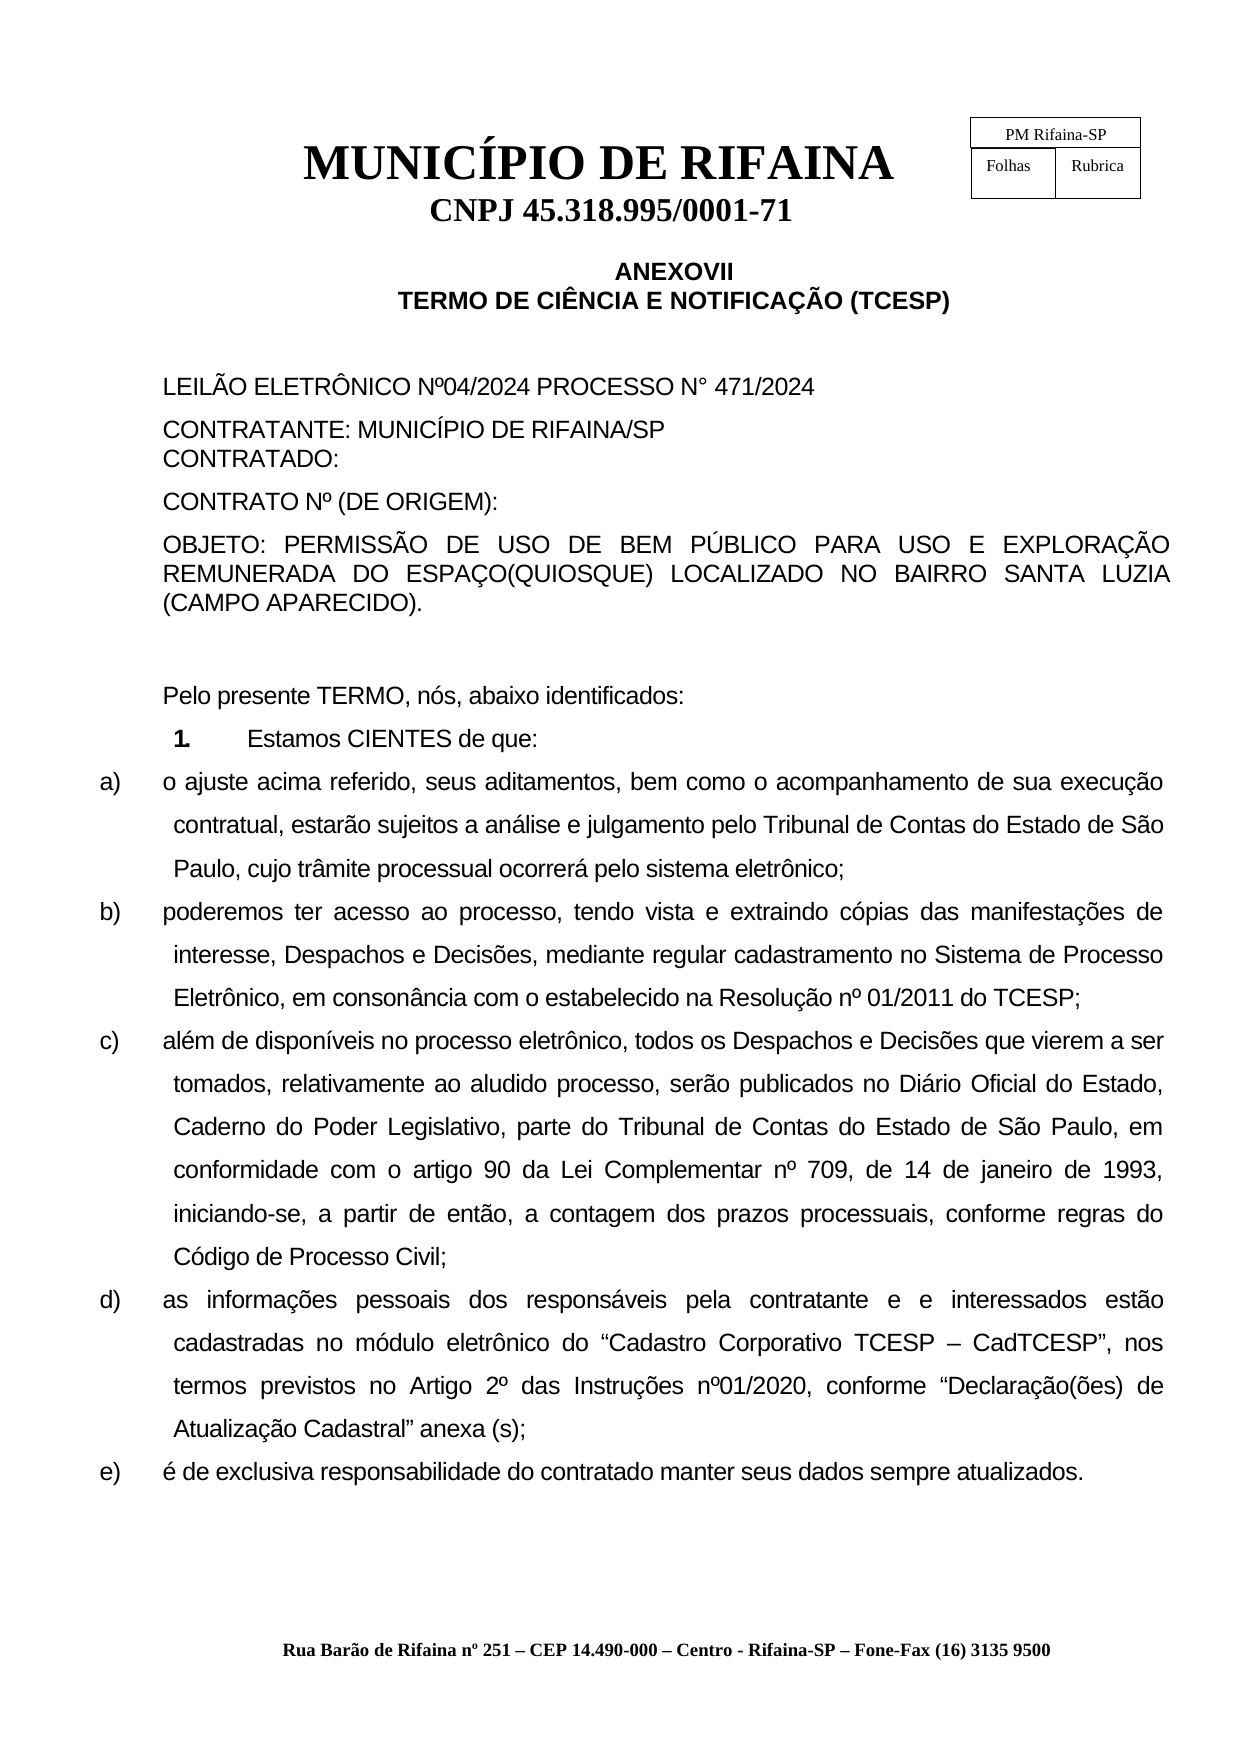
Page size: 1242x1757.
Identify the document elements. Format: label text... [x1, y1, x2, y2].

text CONTRATO Nº (DE ORIGEM): [162, 487, 1165, 516]
text CONTRATANTE: MUNICÍPIO DE RIFAINA/SP [162, 415, 1171, 444]
list além de disponíveis no processo eletrônico, todos os Despachos e Decisões que vierem a ser tomados, relativamente ao aludido processo, serão publicados no Diário Oficial do Estado, Caderno do Poder Legislativo, parte do Tribunal de Contas do Estado de São Paulo, em conformidade com o artigo 90 da Lei Complementar nº 709, de 14 de janeiro de 1993, iniciando-se, a partir de então, a contagem dos prazos processuais, conforme regras do Código de Processo Civil; [99, 1026, 1165, 1271]
list Estamos CIENTES de que: [173, 724, 1165, 753]
text Pelo presente TERMO, nós, abaixo identificados: [162, 681, 1165, 710]
text LEILÃO ELETRÔNICO Nº04/2024 PROCESSO N° 471/2024 [162, 372, 1171, 401]
text OBJETO: PERMISSÃO DE USO DE BEM PÚBLICO PARA USO E EXPLORAÇÃO REMUNERADA DO ESPAÇO(QUIOSQUE) LOCALIZADO NO BAIRRO SANTA LUZIA (CAMPO APARECIDO). [162, 530, 1171, 616]
list é de exclusiva responsabilidade do contratado manter seus dados sempre atualizados. [99, 1457, 1165, 1486]
list o ajuste acima referido, seus aditamentos, bem como o acompanhamento de sua execução contratual, estarão sujeitos a análise e julgamento pelo Tribunal de Contas do Estado de São Paulo, cujo trâmite processual ocorrerá pelo sistema eletrônico; [99, 767, 1165, 882]
text CONTRATADO: [162, 444, 1165, 473]
list as informações pessoais dos responsáveis pela contratante e e interessados estão cadastradas no módulo eletrônico do “Cadastro Corporativo TCESP – CadTCESP”, nos termos previstos no Artigo 2º das Instruções nº01/2020, conforme “Declaração(ões) de Atualização Cadastral” anexa (s); [99, 1285, 1165, 1443]
list poderemos ter acesso ao processo, tendo vista e extraindo cópias das manifestações de interesse, Despachos e Decisões, mediante regular cadastramento no Sistema de Processo Eletrônico, em consonância com o estabelecido na Resolução nº 01/2011 do TCESP; [99, 897, 1165, 1012]
text TERMO DE CIÊNCIA E NOTIFICAÇÃO (TCESP) [177, 286, 1171, 314]
text ANEXOVII [177, 257, 1171, 286]
